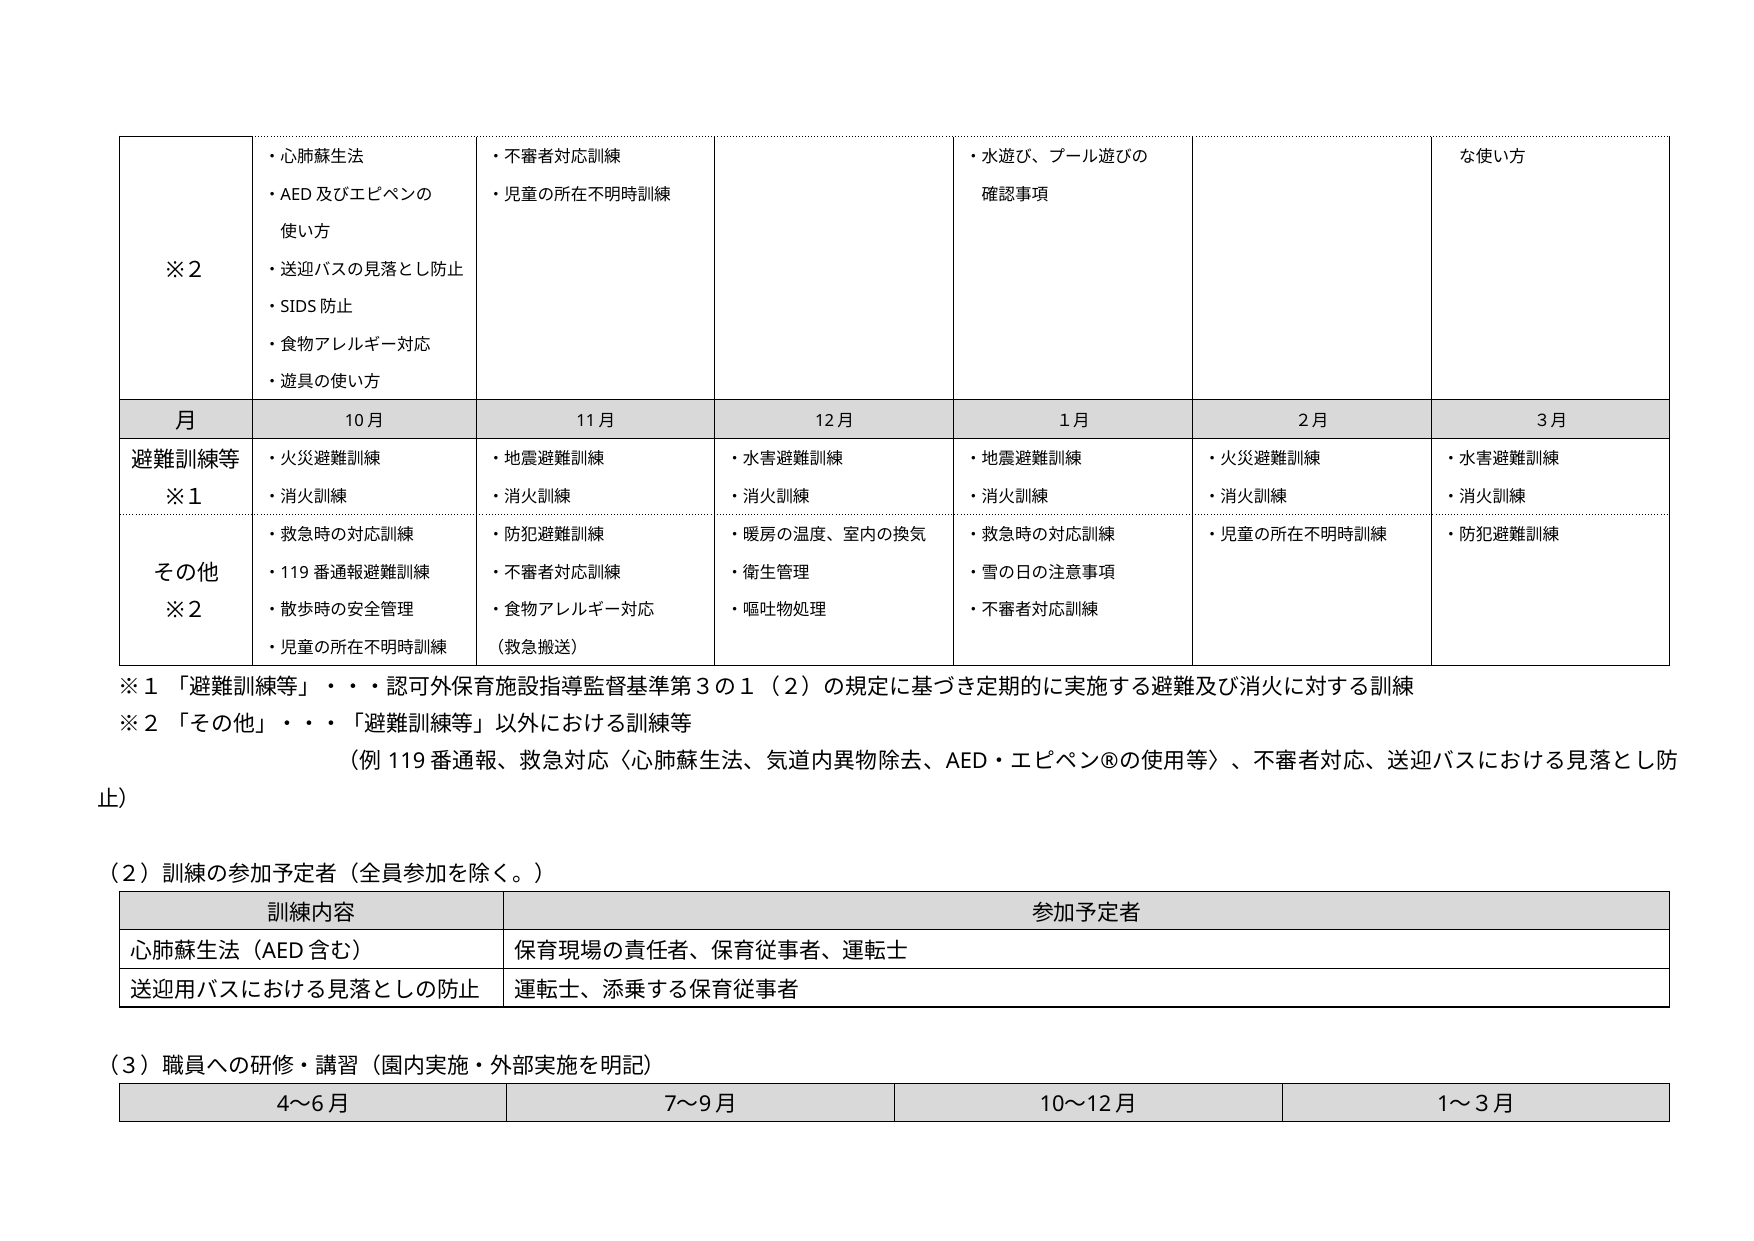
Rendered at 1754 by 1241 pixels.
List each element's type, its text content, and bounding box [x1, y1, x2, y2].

table_cell ・不審者対応訓練 [1193, 136, 1431, 399]
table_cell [253, 136, 476, 399]
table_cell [477, 136, 714, 399]
table_cell 11月 [477, 400, 714, 438]
table_header 訓練内容 [120, 892, 503, 929]
table_header 4～6月 [120, 1084, 506, 1121]
table_cell ・地震避難訓練 ・消火訓練 [477, 439, 714, 514]
table_cell 避難訓練等 ※１ [120, 439, 252, 514]
table_cell 送迎用バスにおける見落としの防止 [120, 969, 503, 1006]
text （３）職員への研修・講習（園内実施・外部実施を明記） [75, 1045, 1679, 1082]
table_cell ・水害避難訓練 ・消火訓練 [1432, 439, 1669, 514]
table_header 1～３月 [1283, 1084, 1669, 1121]
table_cell ・水害避難訓練 ・消火訓練 [715, 439, 953, 514]
table_cell ・児童の所在不明時訓練 [1193, 514, 1431, 665]
table_cell ・熱中症 [715, 136, 953, 399]
table_cell 月 [120, 400, 252, 438]
table_header 参加予定者 [504, 892, 1669, 929]
table_cell ２月 [1193, 400, 1431, 438]
table_cell １月 [954, 400, 1192, 438]
table_cell ・火災避難訓練 ・消火訓練 [1193, 439, 1431, 514]
text （例 119番通報、救急対応〈心肺蘇生法、気道内異物除去、AED・エピペン®の使用等〉、不審者対応、送迎バスにおける見落とし防止） [97, 741, 1679, 816]
table_header 7～9月 [507, 1084, 894, 1121]
text ※１ 「避難訓練等」・・・認可外保育施設指導監督基準第３の１（２）の規定に基づき定期的に実施する避難及び消火に対する訓練 [75, 666, 1679, 703]
text （２）訓練の参加予定者（全員参加を除く。） [75, 853, 1679, 891]
table_cell ３月 [1432, 400, 1669, 438]
table_cell 10月 [253, 400, 476, 438]
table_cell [954, 136, 1192, 399]
table_cell その他 ※２ [120, 514, 252, 665]
table_cell ・救急時の対応訓練 ・119 番通報避難訓練 ・散歩時の安全管理 ・児童の所在不明時訓練 [253, 514, 476, 665]
table_cell 12月 [715, 400, 953, 438]
table_cell 運転士、添乗する保育従事者 [504, 969, 1669, 1006]
table_cell 心肺蘇生法（AED含む） [120, 930, 503, 968]
table_cell 保育現場の責任者、保育従事者、運転士 [504, 930, 1669, 968]
text ※２ 「その他」・・・「避難訓練等」以外における訓練等 [75, 703, 1679, 741]
table_cell ・防犯避難訓練 [1432, 514, 1669, 665]
table_cell ・火災避難訓練 ・消火訓練 [253, 439, 476, 514]
table_cell ・ボール及び縄跳びの安全 な使い方 [1432, 136, 1669, 399]
table_cell その他 ※２ [120, 137, 252, 399]
table_cell ・暖房の温度、室内の換気 ・衛生管理 ・嘔吐物処理 [715, 514, 953, 665]
table_cell ・地震避難訓練 ・消火訓練 [954, 439, 1192, 514]
table_header 10～12月 [895, 1084, 1282, 1121]
table_cell ・救急時の対応訓練 ・雪の日の注意事項 ・不審者対応訓練 [954, 514, 1192, 665]
table_cell ・防犯避難訓練 ・不審者対応訓練 ・食物アレルギー対応 （救急搬送） [477, 514, 714, 665]
